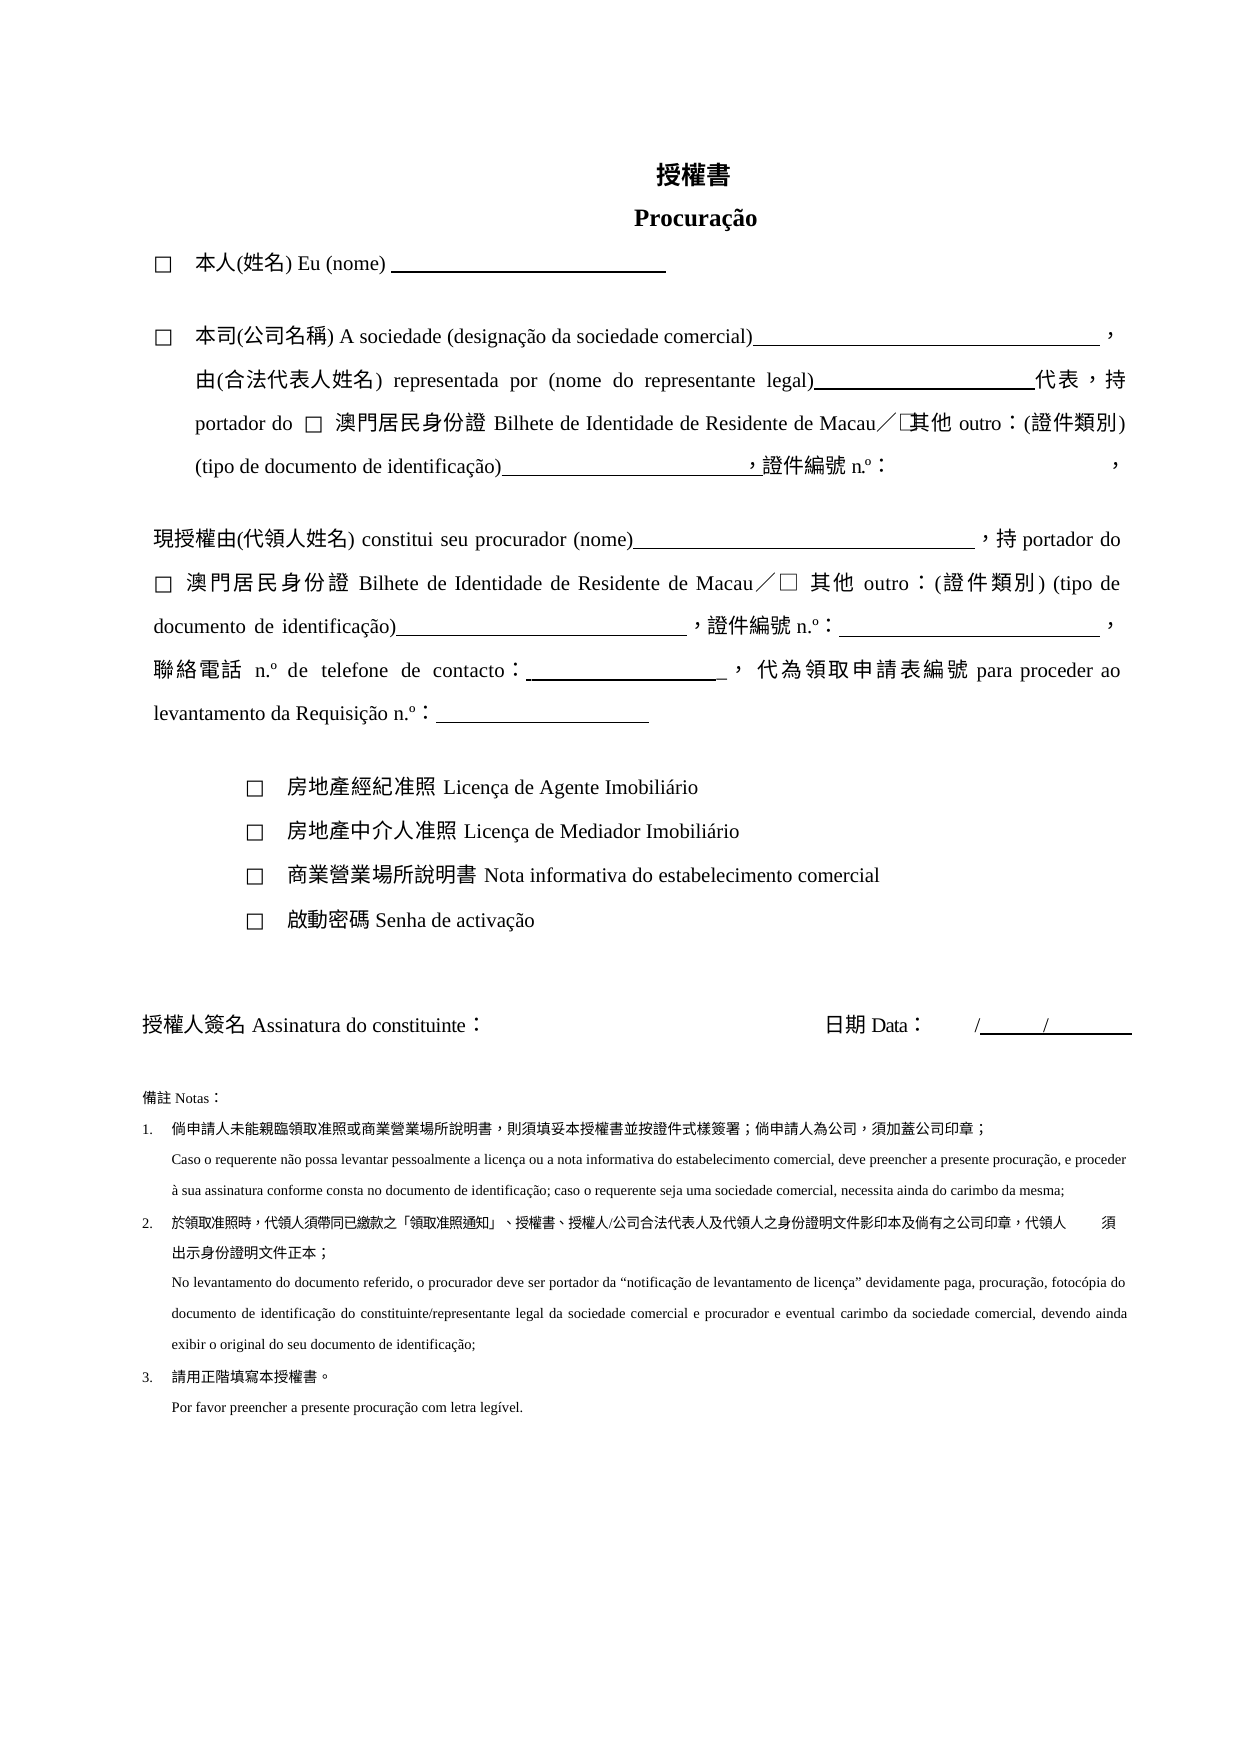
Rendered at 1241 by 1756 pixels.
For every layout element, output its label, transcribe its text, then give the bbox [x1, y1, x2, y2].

list 房地產中介人准照 Licença de Mediador Imobiliário [245, 816, 1142, 844]
list 倘申請人未能親臨領取准照或商業營業場所說明書，則須填妥本授權書並按證件式樣簽署；倘申請人為公司，須加蓋公司印章； [142, 1119, 1142, 1139]
list 澳門居民身份證 Bilhete de Identidade de Residente de Macau／□ 其他 outro：(證件類別) (tipo de documento de identificação) ，證件編號 n.º： ， 聯絡電話 n.º de telefone de contacto： _， 代為領取申請表編號 para proceder ao levantamento da Requisição n.º： [153, 568, 1121, 727]
list 本司(公司名稱) A sociedade (designação da sociedade comercial) ， 由(合法代表人姓名) representada por (nome do representante legal) 代表，持portador do □ 澳門居民身份證 Bilhete de Identidade de Residente de Macau／□ 其他 outro：(證件類別) (tipo de documento de identificação) ，證件編號 n.º： ， [153, 321, 1126, 480]
subtitle 授權書 [628, 152, 759, 193]
text No levantamento do documento referido, o procurador deve ser portador da “notificação de levantamento de licença” devidamente paga, procuração, fotocópia do documento de identificação do constituinte/representante legal da sociedade comercial e procurador e eventual carimbo da sociedade comercial, devendo ainda exibir o original do seu documento de identificação; [171, 1273, 1128, 1353]
text 現授權由(代領人姓名) constitui seu procurador (nome) ，持 portador do [153, 524, 1142, 552]
list 請用正階填寫本授權書。 [142, 1367, 1142, 1387]
text Procuração [632, 203, 759, 232]
subtitle 本人(姓名) Eu (nome) [153, 248, 1142, 276]
text Por favor preencher a presente procuração com letra legível. [171, 1398, 1142, 1415]
list 商業營業場所說明書 Nota informativa do estabelecimento comercial [245, 860, 1142, 889]
list 於領取准照時，代領人須帶同已繳款之「領取准照通知」、授權書、授權人/公司合法代表人及代領人之身份證明文件影印本及倘有之公司印章，代領人 須出示身份證明文件正本； [142, 1213, 1128, 1263]
text 備註 Notas： [142, 1088, 1142, 1108]
list 啟動密碼 Senha de activação [245, 905, 1142, 933]
text 授權人簽名 Assinatura do constituinte： 日期 Data： / / [142, 1010, 1142, 1038]
list 房地產經紀准照 Licença de Agente Imobiliário [245, 772, 1142, 800]
text Caso o requerente não possa levantar pessoalmente a licença ou a nota informativa do estabelecimento comercial, deve preencher a presente procuração, e proceder à sua assinatura conforme consta no documento de identificação; caso o requerente seja uma sociedade comercial, necessita ainda do carimbo da mesma; [171, 1151, 1128, 1198]
